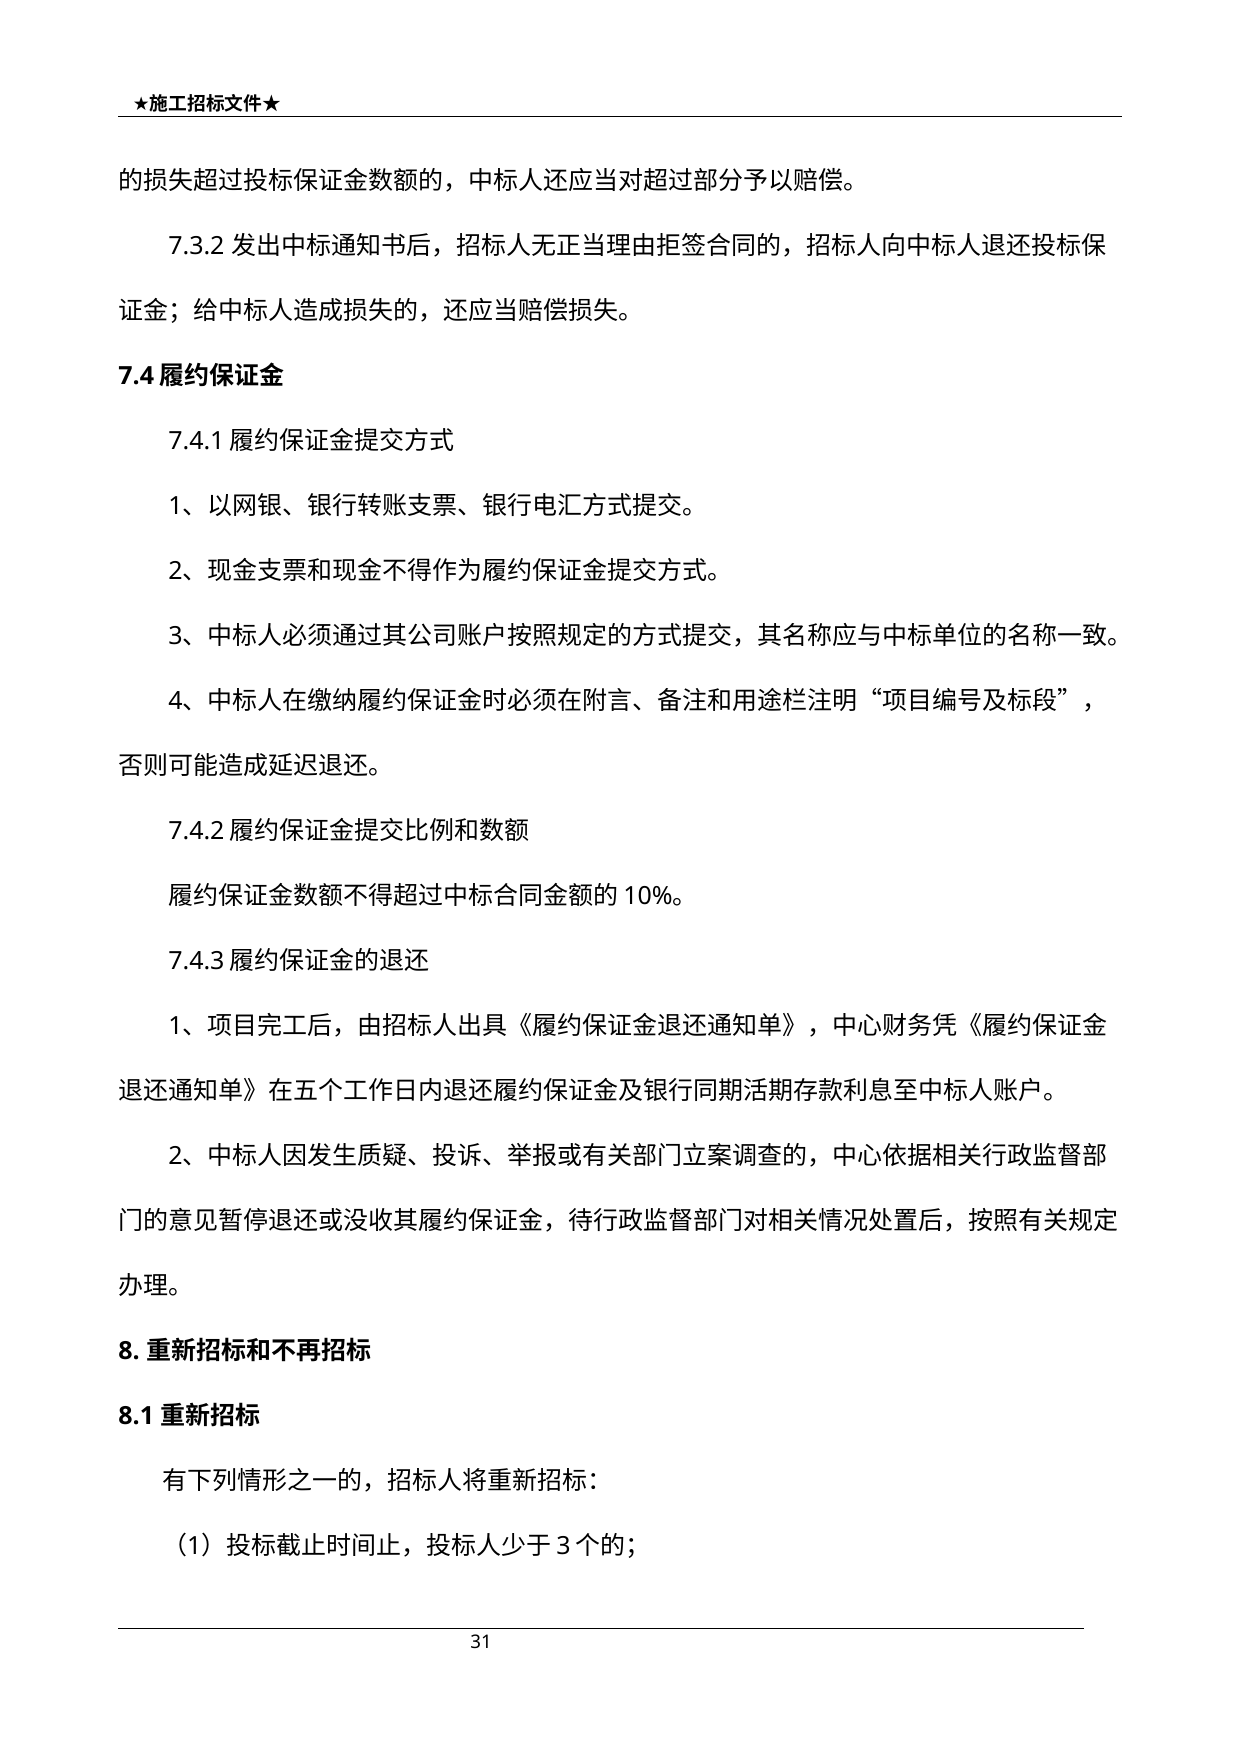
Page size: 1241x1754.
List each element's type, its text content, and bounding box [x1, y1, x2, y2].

text （1）投标截止时间止，投标人少于3个的； [118, 1511, 1122, 1576]
text 1、项目完工后，由招标人出具《履约保证金退还通知单》，中心财务凭《履约保证金退还通知单》在五个工作日内退还履约保证金及银行同期活期存款利息至中标人账户。 [118, 991, 1122, 1121]
text 7.4履约保证金 [118, 341, 1122, 406]
text 3、中标人必须通过其公司账户按照规定的方式提交，其名称应与中标单位的名称一致。 [118, 601, 1122, 666]
text 2、现金支票和现金不得作为履约保证金提交方式。 [118, 536, 1122, 601]
text 7.4.3履约保证金的退还 [118, 926, 1122, 991]
text 2、中标人因发生质疑、投诉、举报或有关部门立案调查的，中心依据相关行政监督部门的意见暂停退还或没收其履约保证金，待行政监督部门对相关情况处置后，按照有关规定办理。 [118, 1121, 1122, 1316]
text 有下列情形之一的，招标人将重新招标： [118, 1446, 1122, 1511]
text 8. 重新招标和不再招标 [118, 1316, 1122, 1381]
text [118, 146, 1122, 211]
text 4、中标人在缴纳履约保证金时必须在附言、备注和用途栏注明“项目编号及标段”，否则可能造成延迟退还。 [118, 666, 1122, 796]
text 1、以网银、银行转账支票、银行电汇方式提交。 [118, 471, 1122, 536]
text 7.3.2 发出中标通知书后，招标人无正当理由拒签合同的，招标人向中标人退还投标保证金；给中标人造成损失的，还应当赔偿损失。 [118, 211, 1122, 341]
text 7.4.1履约保证金提交方式 [118, 406, 1122, 471]
text 8.1 重新招标 [118, 1381, 1122, 1446]
text 履约保证金数额不得超过中标合同金额的10%。 [118, 861, 1122, 926]
text 7.4.2履约保证金提交比例和数额 [118, 796, 1122, 861]
